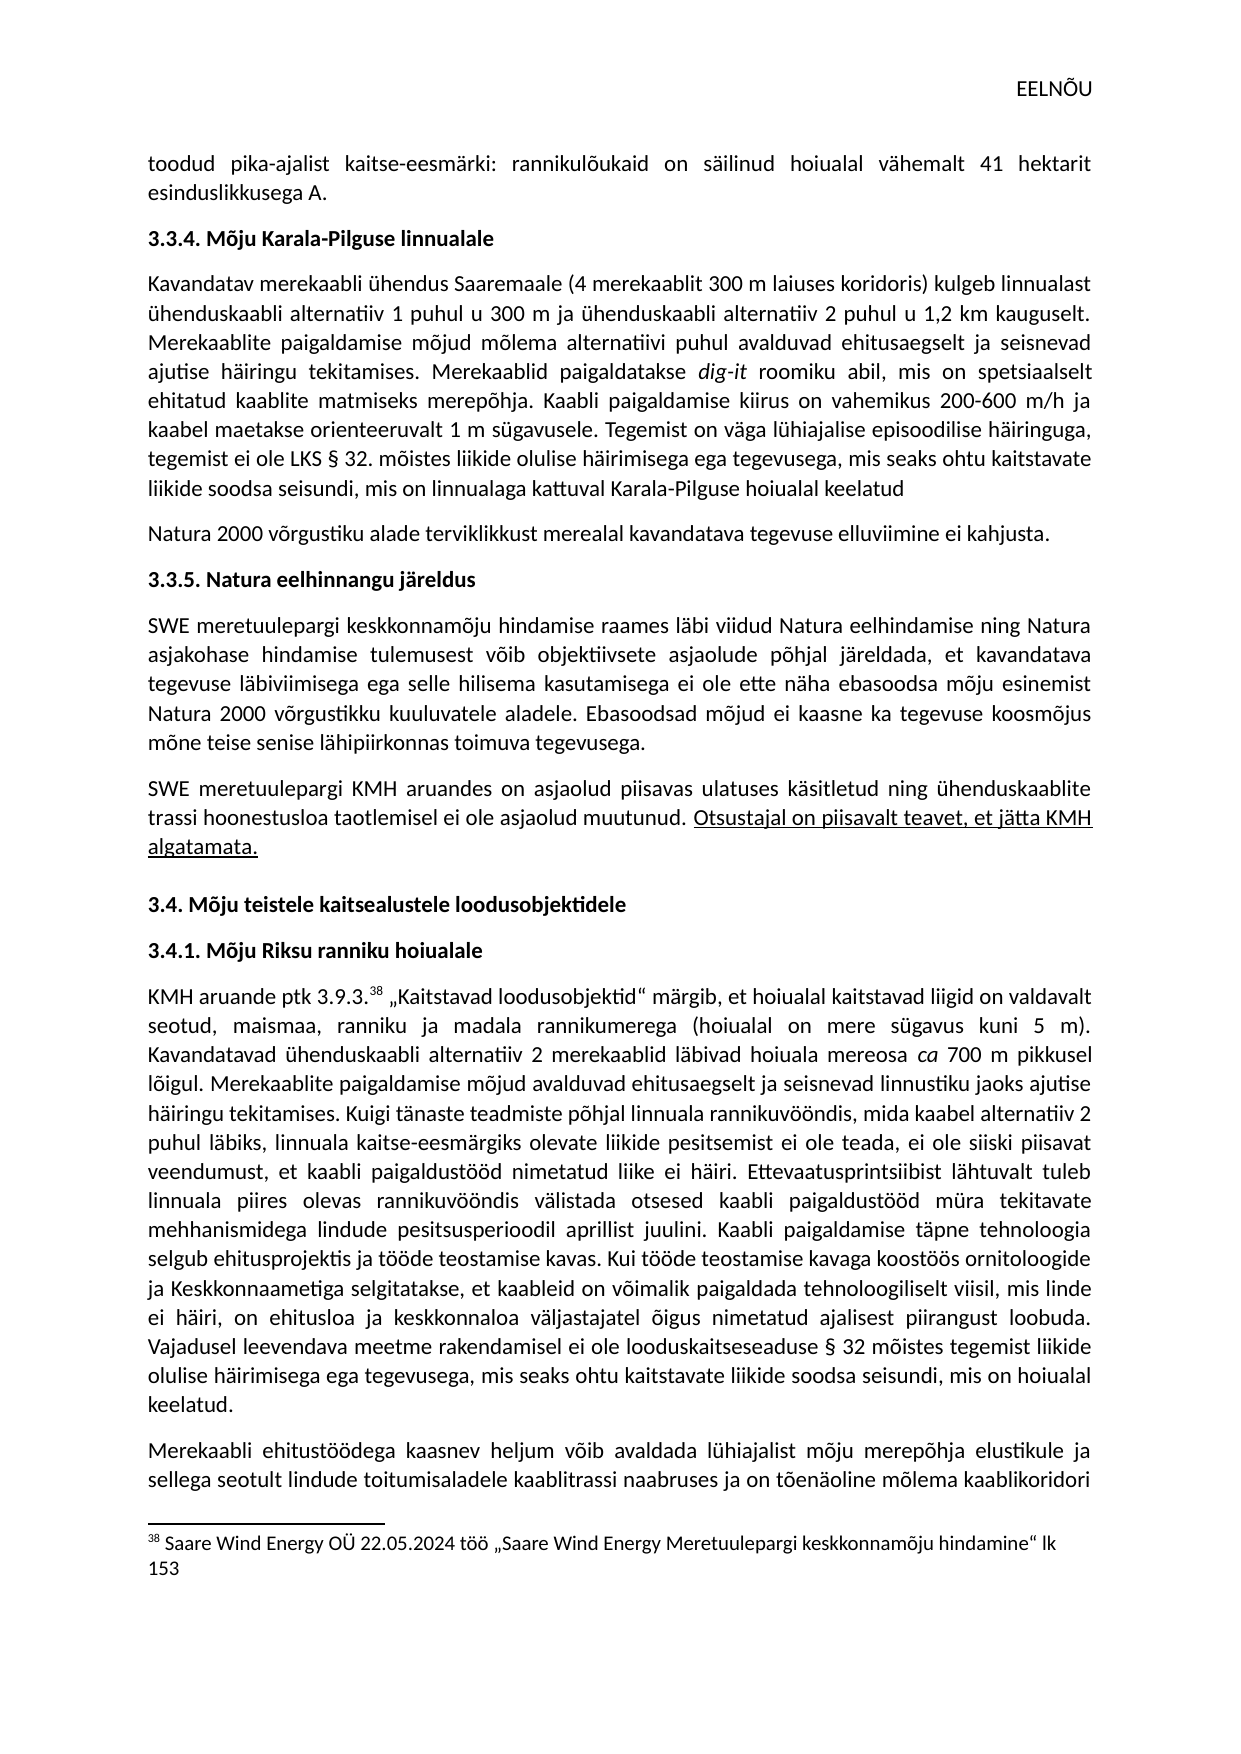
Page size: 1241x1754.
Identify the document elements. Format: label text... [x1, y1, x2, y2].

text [148, 148, 1093, 206]
text Natura 2000 võrgustiku alade terviklikkust merealal kavandatava tegevuse elluviimine ei kahjusta. [148, 518, 1093, 548]
text 3.3.5. Natura eelhinnangu järeldus [148, 564, 1093, 593]
text Kavandatav merekaabli ühendus Saaremaale (4 merekaablit 300 m laiuses koridoris) kulgeb linnualast ühenduskaabli alternatiiv 1 puhul u 300 m ja ühenduskaabli alternatiiv 2 puhul u 1,2 km kauguselt. Merekaablite paigaldamise mõjud mõlema alternatiivi puhul avalduvad ehitusaegselt ja seisnevad ajutise häiringu tekitamises. Merekaablid paigaldatakse dig-it roomiku abil, mis on spetsiaalselt ehitatud kaablite matmiseks merepõhja. Kaabli paigaldamise kiirus on vahemikus 200-600 m/h ja kaabel maetakse orienteeruvalt 1 m sügavusele. Tegemist on väga lühiajalise episoodilise häiringuga, tegemist ei ole LKS § 32. mõistes liikide olulise häirimisega ega tegevusega, mis seaks ohtu kaitstavate liikide soodsa seisundi, mis on linnualaga kattuval Karala-Pilguse hoiualal keelatud [148, 268, 1093, 502]
text 3.4. Mõju teistele kaitsealustele loodusobjektidele [148, 889, 1093, 918]
text SWE meretuulepargi KMH aruandes on asjaolud piisavas ulatuses käsitletud ning ühenduskaablite trassi hoonestusloa taotlemisel ei ole asjaolud muutunud. Otsustajal on piisavalt teavet, et jätta KMH algatamata. [148, 773, 1093, 860]
text KMH aruande ptk 3.9.3. „Kaitstavad loodusobjektid“ märgib, et hoiualal kaitstavad liigid on valdavalt seotud, maismaa, ranniku ja madala rannikumerega (hoiualal on mere sügavus kuni 5 m). Kavandatavad ühenduskaabli alternatiiv 2 merekaablid läbivad hoiuala mereosa ca 700 m pikkusel lõigul. Merekaablite paigaldamise mõjud avalduvad ehitusaegselt ja seisnevad linnustiku jaoks ajutise häiringu tekitamises. Kuigi tänaste teadmiste põhjal linnuala rannikuvööndis, mida kaabel alternatiiv 2 puhul läbiks, linnuala kaitse-eesmärgiks olevate liikide pesitsemist ei ole teada, ei ole siiski piisavat veendumust, et kaabli paigaldustööd nimetatud liike ei häiri. Ettevaatusprintsiibist lähtuvalt tuleb linnuala piires olevas rannikuvööndis välistada otsesed kaabli paigaldustööd müra tekitavate mehhanismidega lindude pesitsusperioodil aprillist juulini. Kaabli paigaldamise täpne tehnoloogia selgub ehitusprojektis ja tööde teostamise kavas. Kui tööde teostamise kavaga koostöös ornitoloogide ja Keskkonnaametiga selgitatakse, et kaableid on võimalik paigaldada tehnoloogiliselt viisil, mis linde ei häiri, on ehitusloa ja keskkonnaloa väljastajatel õigus nimetatud ajalisest piirangust loobuda. Vajadusel leevendava meetme rakendamisel ei ole looduskaitseseaduse § 32 mõistes tegemist liikide olulise häirimisega ega tegevusega, mis seaks ohtu kaitstavate liikide soodsa seisundi, mis on hoiualal keelatud. [148, 981, 1093, 1418]
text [148, 1435, 1093, 1493]
text 3.4.1. Mõju Riksu ranniku hoiualale [148, 935, 1093, 964]
text SWE meretuulepargi keskkonnamõju hindamise raames läbi viidud Natura eelhindamise ning Natura asjakohase hindamise tulemusest võib objektiivsete asjaolude põhjal järeldada, et kavandatava tegevuse läbiviimisega ega selle hilisema kasutamisega ei ole ette näha ebasoodsa mõju esinemist Natura 2000 võrgustikku kuuluvatele aladele. Ebasoodsad mõjud ei kaasne ka tegevuse koosmõjus mõne teise senise lähipiirkonnas toimuva tegevusega. [148, 610, 1093, 756]
text 3.3.4. Mõju Karala-Pilguse linnualale [148, 223, 1093, 252]
